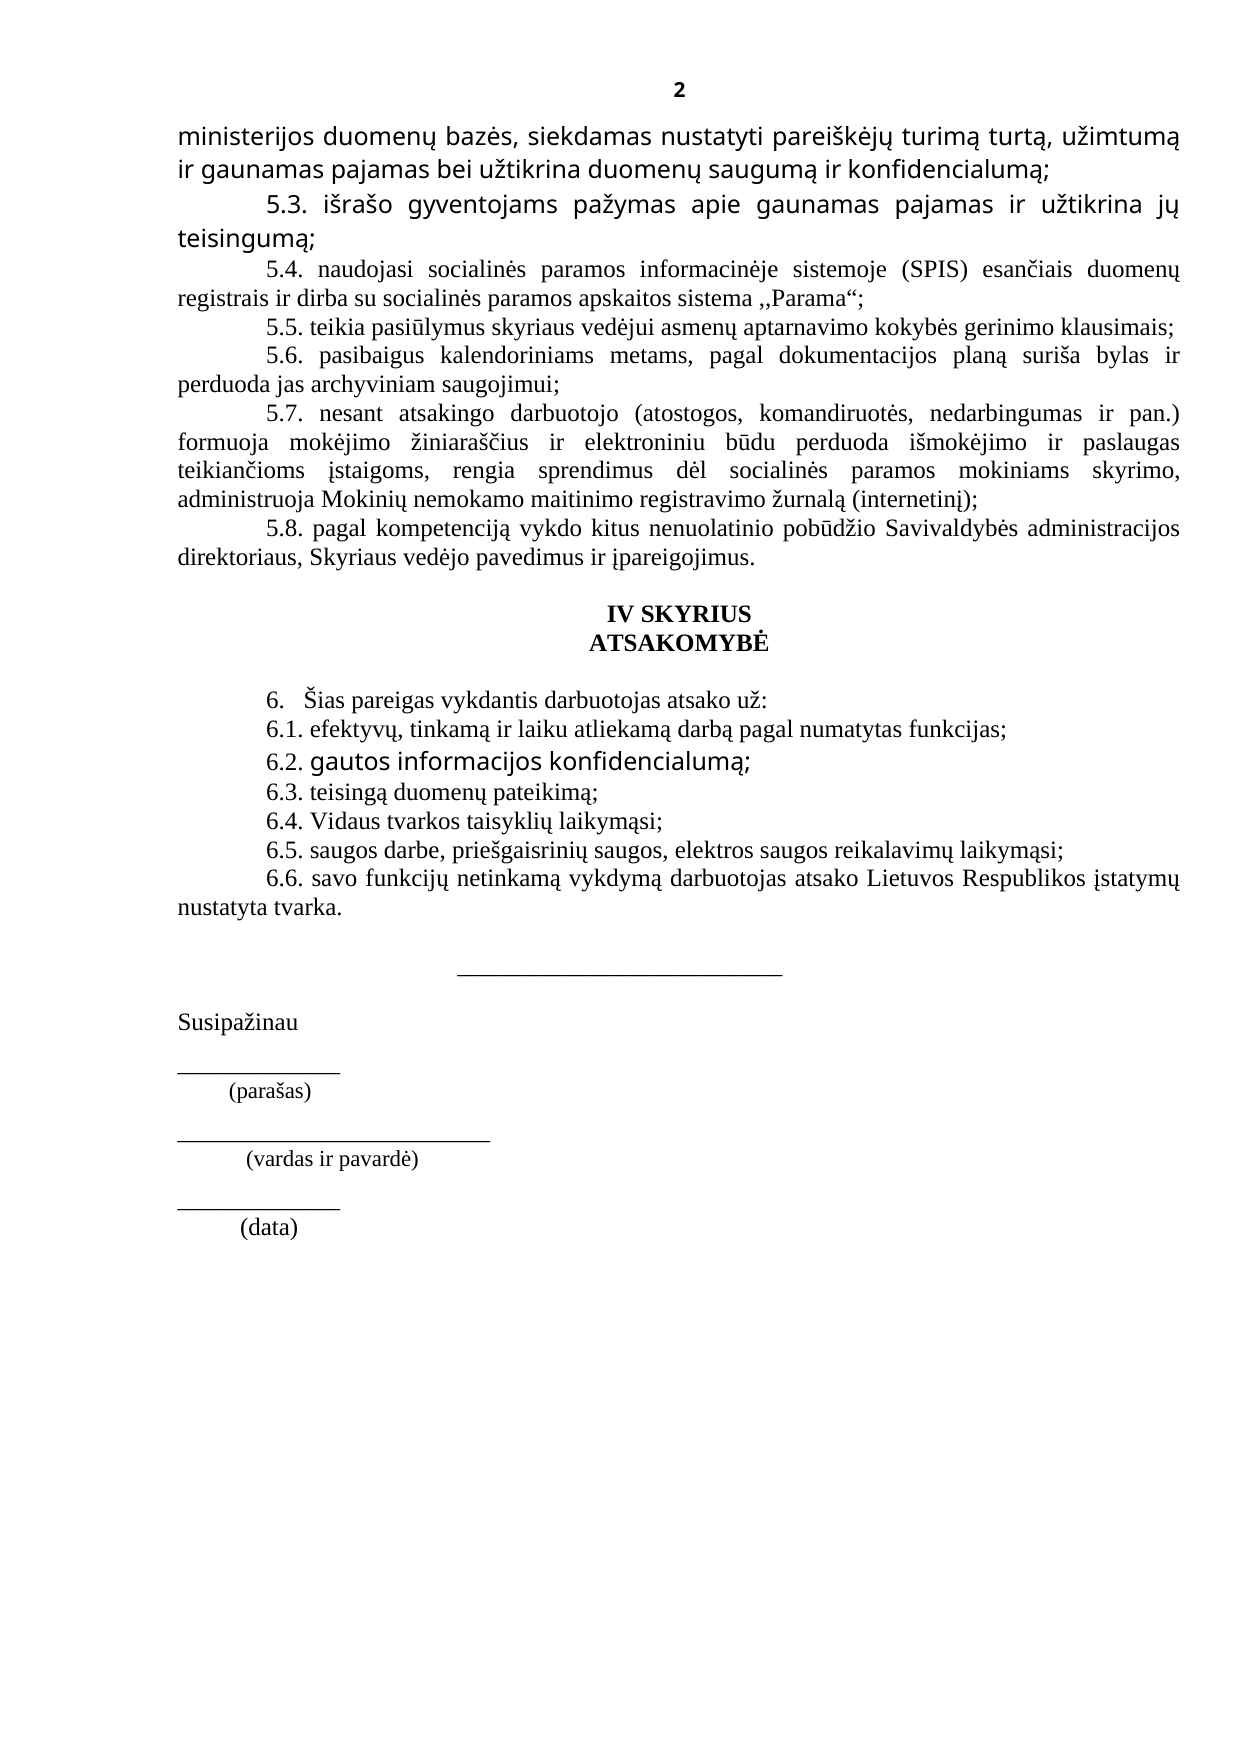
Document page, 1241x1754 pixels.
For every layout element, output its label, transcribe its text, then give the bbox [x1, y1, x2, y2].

text 5.6. pasibaigus kalendoriniams metams, pagal dokumentacijos planą suriša bylas ir perduoda jas archyviniam saugojimui; [177, 341, 1181, 398]
text ATSAKOMYBĖ [177, 628, 1181, 657]
text 6. Šias pareigas vykdantis darbuotojas atsako už: [177, 686, 1181, 714]
text 6.6. savo funkcijų netinkamą vykdymą darbuotojas atsako Lietuvos Respublikos įstatymų nustatyta tvarka. [177, 863, 1181, 921]
text _________________________ [177, 1116, 1181, 1145]
text __________________________ [177, 950, 1181, 978]
text (parašas) [177, 1077, 1181, 1103]
text 5.3. išrašo gyventojams pažymas apie gaunamas pajamas ir užtikrina jų teisingumą; [177, 186, 1181, 254]
text 6.3. teisingą duomenų pateikimą; [177, 777, 1181, 806]
text 6.2. gautos informacijos konfidencialumą; [177, 743, 1181, 777]
text 6.4. Vidaus tvarkos taisyklių laikymąsi; [177, 806, 1181, 835]
text (vardas ir pavardė) [177, 1145, 1181, 1171]
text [177, 118, 1181, 186]
text 5.5. teikia pasiūlymus skyriaus vedėjui asmenų aptarnavimo kokybės gerinimo klausimais; [177, 312, 1181, 341]
text _____________ [177, 1184, 1181, 1212]
text 6.1. efektyvų, tinkamą ir laiku atliekamą darbą pagal numatytas funkcijas; [177, 714, 1181, 743]
text 5.4. naudojasi socialinės paramos informacinėje sistemoje (SPIS) esančiais duomenų registrais ir dirba su socialinės paramos apskaitos sistema ,,Parama“; [177, 254, 1181, 312]
text 5.8. pagal kompetenciją vykdo kitus nenuolatinio pobūdžio Savivaldybės administracijos direktoriaus, Skyriaus vedėjo pavedimus ir įpareigojimus. [177, 513, 1181, 571]
text 5.7. nesant atsakingo darbuotojo (atostogos, komandiruotės, nedarbingumas ir pan.) formuoja mokėjimo žiniaraščius ir elektroniniu būdu perduoda išmokėjimo ir paslaugas teikiančioms įstaigoms, rengia sprendimus dėl socialinės paramos mokiniams skyrimo, administruoja Mokinių nemokamo maitinimo registravimo žurnalą (internetinį); [177, 398, 1181, 513]
text _____________ [177, 1048, 1181, 1077]
text 6.5. saugos darbe, priešgaisrinių saugos, elektros saugos reikalavimų laikymąsi; [177, 835, 1181, 863]
text (data) [177, 1212, 1181, 1241]
text IV SKYRIUS [177, 599, 1181, 628]
text Susipažinau [177, 1007, 1181, 1036]
